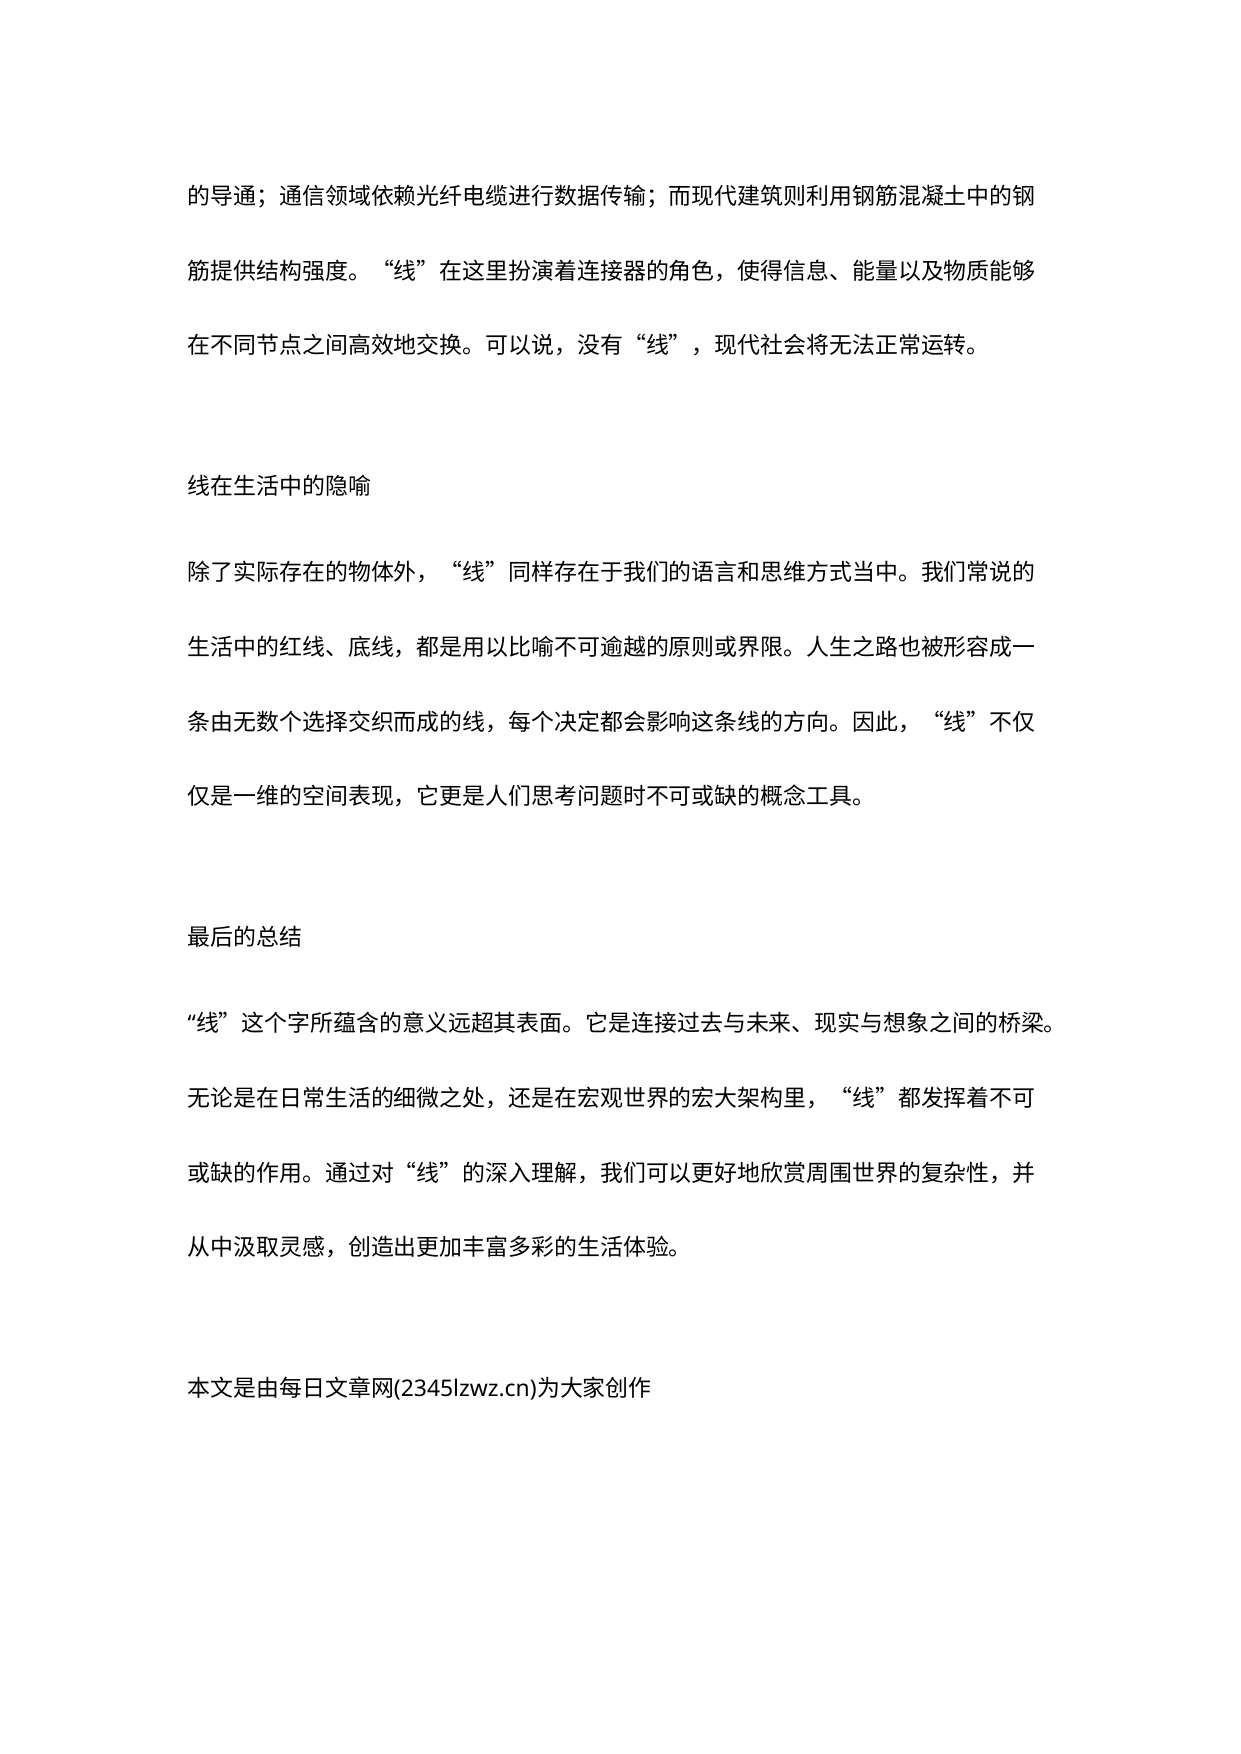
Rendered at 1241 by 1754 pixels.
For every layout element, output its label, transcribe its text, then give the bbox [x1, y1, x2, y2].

text 线在生活中的隐喻 [187, 452, 1053, 517]
text 除了实际存在的物体外，“线”同样存在于我们的语言和思维方式当中。我们常说的生活中的红线、底线，都是用以比喻不可逾越的原则或界限。人生之路也被形容成一条由无数个选择交织而成的线，每个决定都会影响这条线的方向。因此，“线”不仅仅是一维的空间表现，它更是人们思考问题时不可或缺的概念工具。 [187, 538, 1053, 827]
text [187, 162, 1053, 376]
text 本文是由每日文章网(2345lzwz.cn)为大家创作 [187, 1354, 1053, 1419]
text 最后的总结 [187, 903, 1053, 968]
text “线”这个字所蕴含的意义远超其表面。它是连接过去与未来、现实与想象之间的桥梁。无论是在日常生活的细微之处，还是在宏观世界的宏大架构里，“线”都发挥着不可或缺的作用。通过对“线”的深入理解，我们可以更好地欣赏周围世界的复杂性，并从中汲取灵感，创造出更加丰富多彩的生活体验。 [187, 989, 1053, 1278]
